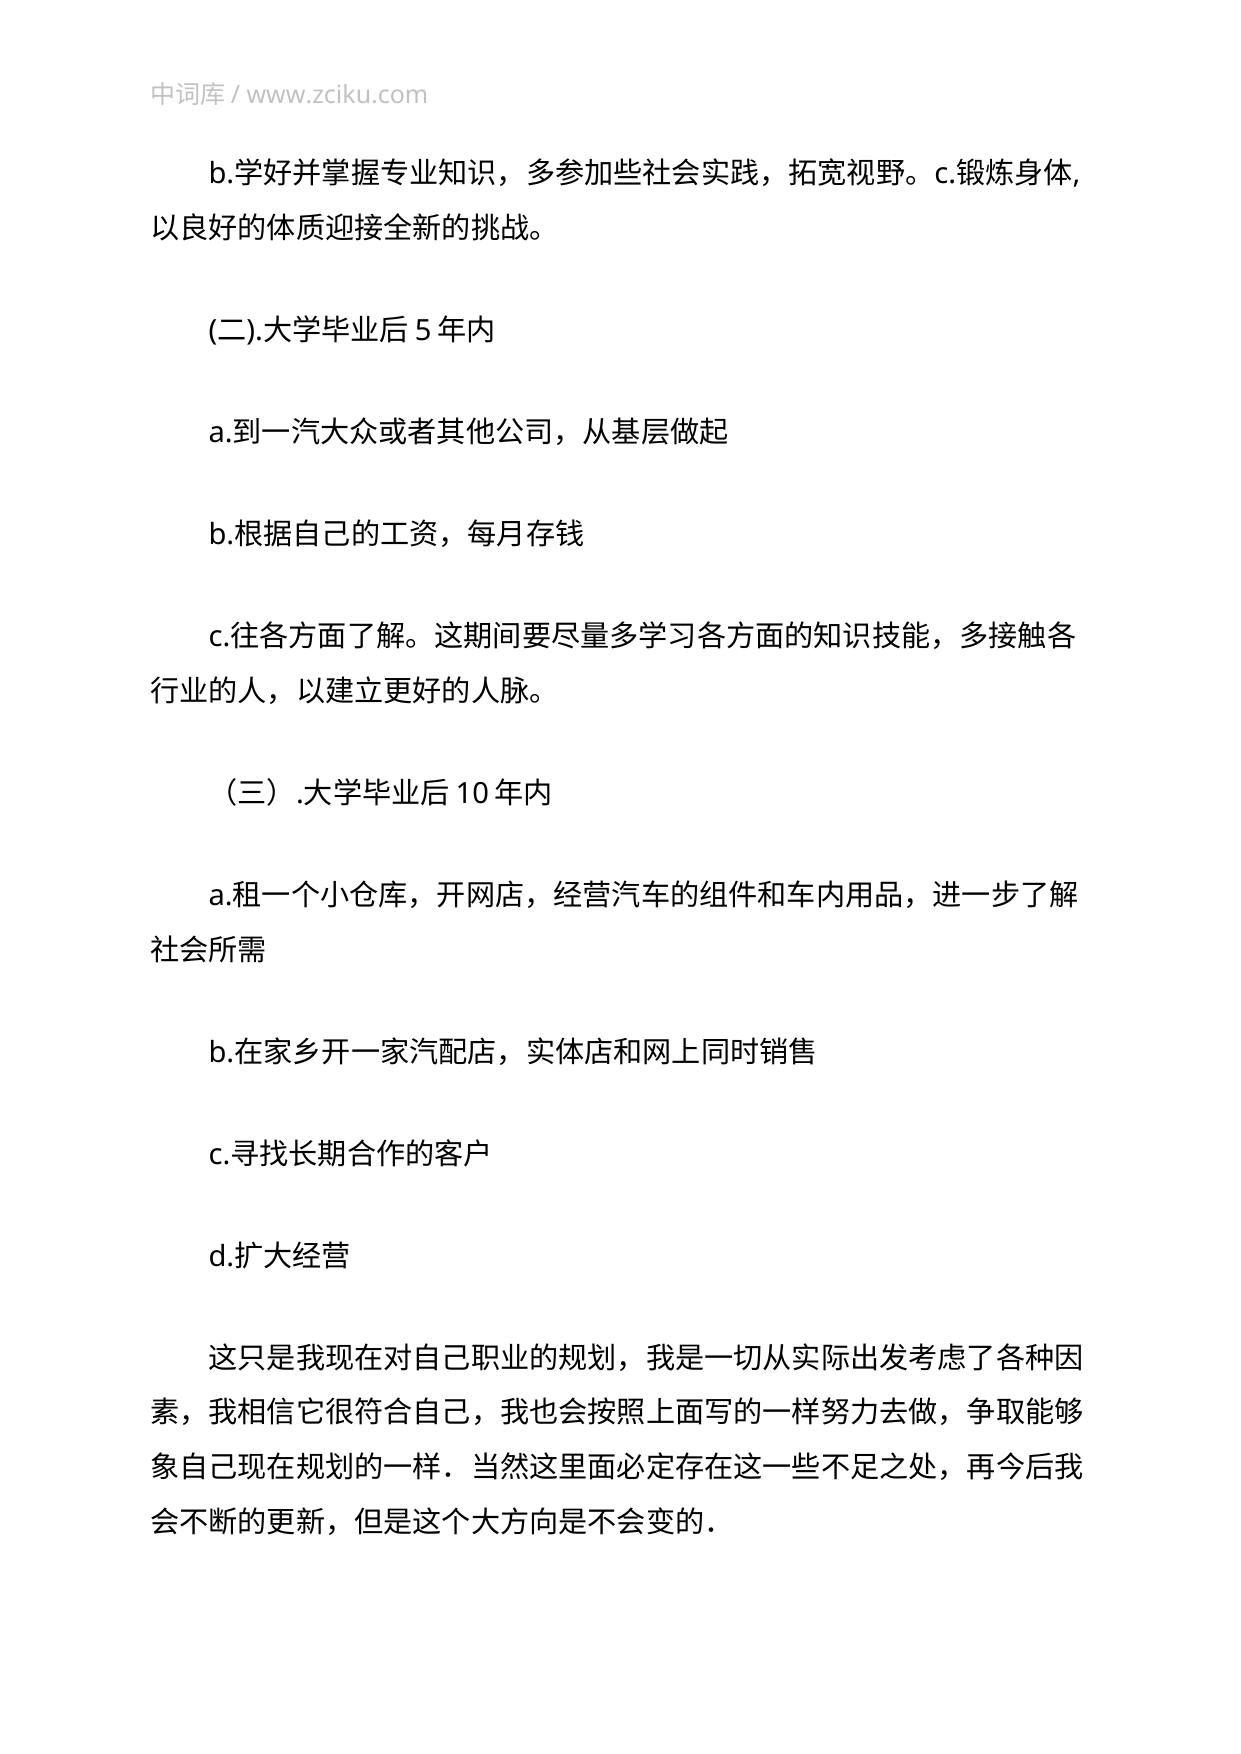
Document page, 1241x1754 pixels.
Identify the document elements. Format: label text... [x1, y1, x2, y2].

text (二).大学毕业后5年内 [150, 307, 1090, 349]
text b.在家乡开一家汽配店，实体店和网上同时销售 [150, 1028, 1090, 1071]
text a.租一个小仓库，开网店，经营汽车的组件和车内用品，进一步了解社会所需 [150, 871, 1090, 969]
text 这只是我现在对自己职业的规划，我是一切从实际出发考虑了各种因素，我相信它很符合自己，我也会按照上面写的一样努力去做，争取能够象自己现在规划的一样．当然这里面必定存在这一些不足之处，再今后我会不断的更新，但是这个大方向是不会变的． [150, 1334, 1090, 1541]
text c.往各方面了解。这期间要尽量多学习各方面的知识技能，多接触各行业的人，以建立更好的人脉。 [150, 613, 1090, 710]
text d.扩大经营 [150, 1232, 1090, 1274]
text b.根据自己的工资，每月存钱 [150, 511, 1090, 553]
text c.寻找长期合作的客户 [150, 1130, 1090, 1173]
text （三）.大学毕业后10年内 [150, 769, 1090, 812]
text a.到一汽大众或者其他公司，从基层做起 [150, 409, 1090, 451]
text b.学好并掌握专业知识，多参加些社会实践，拓宽视野。c.锻炼身体,以良好的体质迎接全新的挑战。 [150, 150, 1090, 247]
